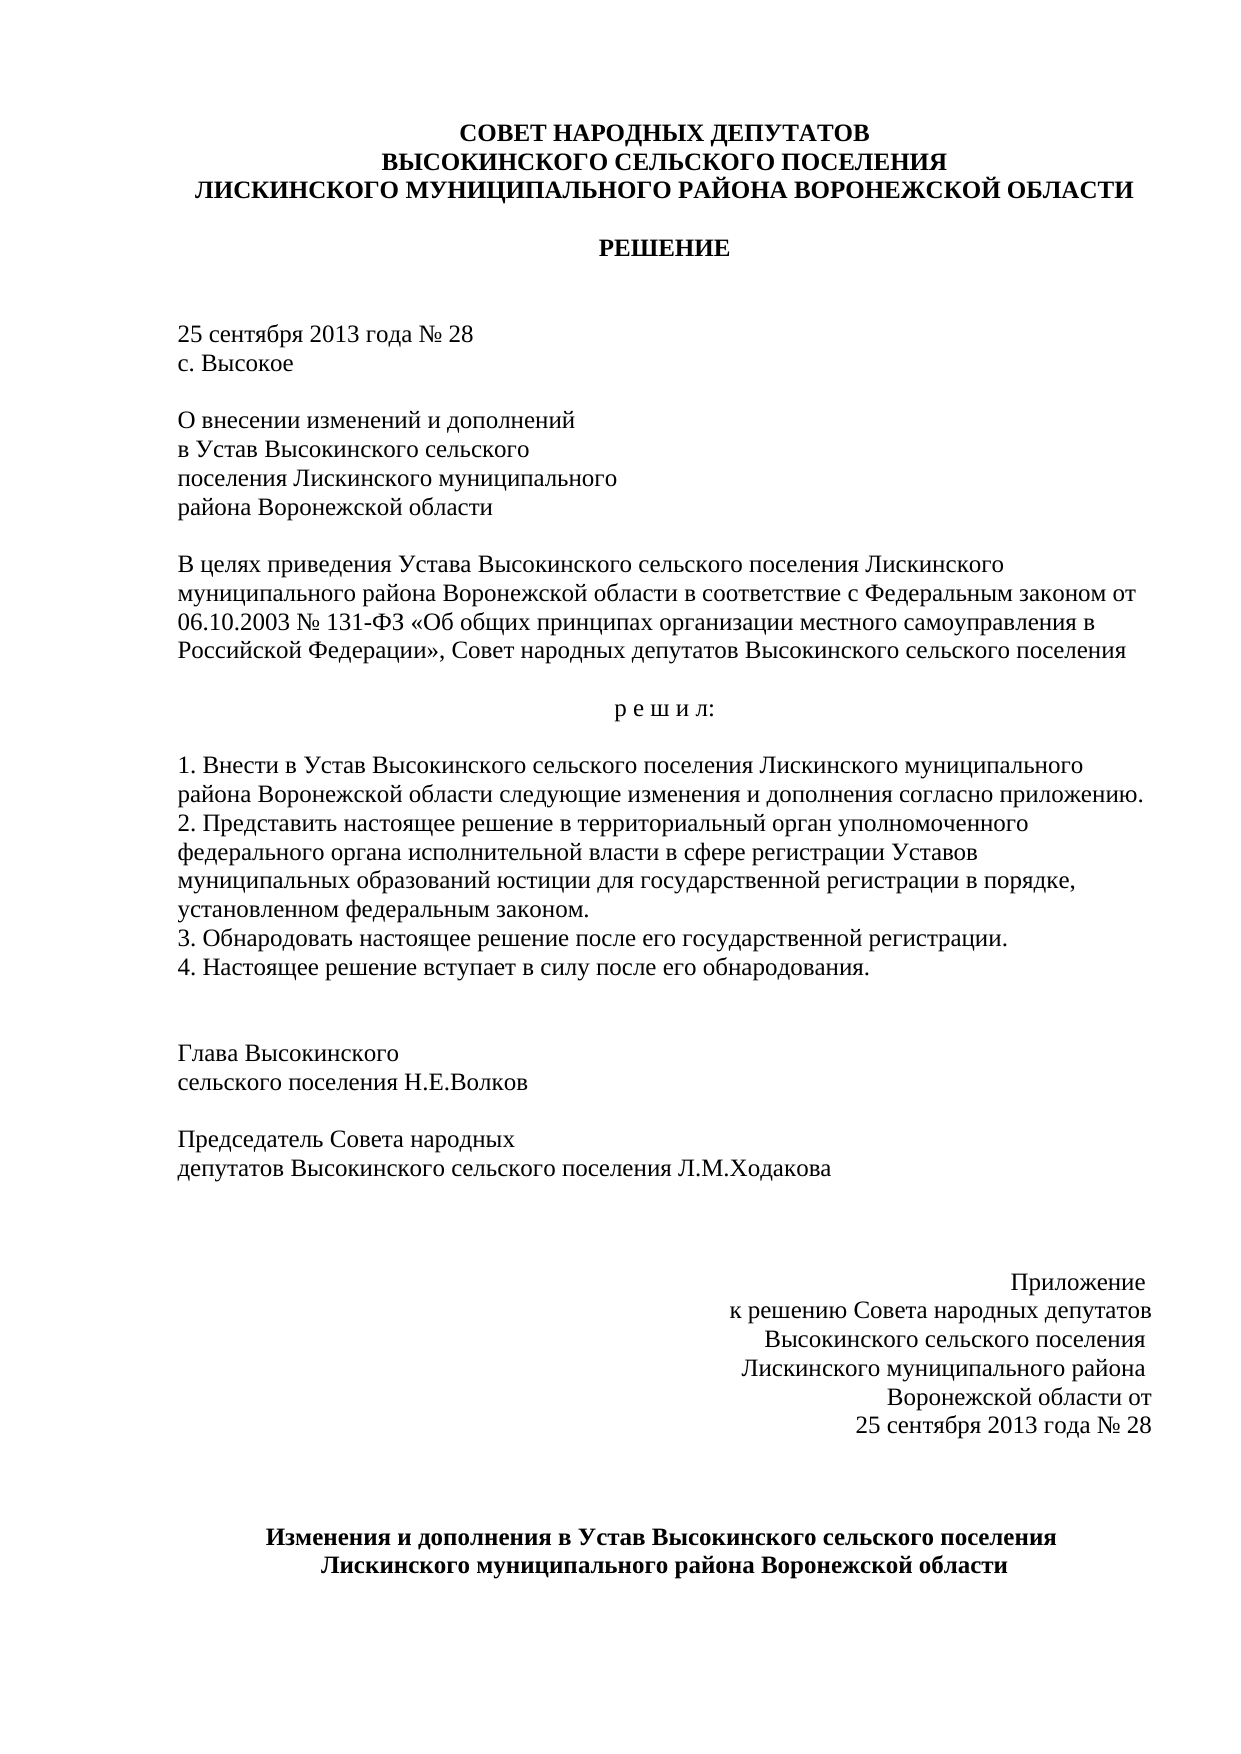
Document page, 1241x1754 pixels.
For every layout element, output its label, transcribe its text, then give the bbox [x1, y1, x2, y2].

text Лискинского муниципального района Воронежской области [177, 1551, 1152, 1579]
text к решению Совета народных депутатов [177, 1296, 1152, 1324]
text Воронежской области от [177, 1382, 1152, 1411]
text Лискинского муниципального района [177, 1353, 1152, 1382]
text РЕШЕНИЕ [177, 233, 1152, 262]
text р е ш и л: [177, 693, 1152, 722]
text 25 сентября 2013 года № 28 с. Высокое О внесении изменений и дополнений в Устав Высокинского сельского поселения Лискинского муниципального района Воронежской области В целях приведения Устава Высокинского сельского поселения Лискинского муниципального района Воронежской области в соответствие с Федеральным законом от 06.10.2003 № 131-ФЗ «Об общих принципах организации местного самоуправления в Российской Федерации», Совет народных депутатов Высокинского сельского поселения [177, 291, 1152, 664]
text ЛИСКИНСКОГО МУНИЦИПАЛЬНОГО РАЙОНА ВОРОНЕЖСКОЙ ОБЛАСТИ [177, 176, 1152, 204]
text Изменения и дополнения в Устав Высокинского сельского поселения [177, 1522, 1152, 1551]
text ВЫСОКИНСКОГО СЕЛЬСКОГО ПОСЕЛЕНИЯ [177, 147, 1152, 176]
text Приложение [177, 1267, 1152, 1296]
text 1. Внести в Устав Высокинского сельского поселения Лискинского муниципального района Воронежской области следующие изменения и дополнения согласно приложению. 2. Представить настоящее решение в территориальный орган уполномоченного федерального органа исполнительной власти в сфере регистрации Уставов муниципальных образований юстиции для государственной регистрации в порядке, установленном федеральным законом. 3. Обнародовать настоящее решение после его государственной регистрации. 4. Настоящее решение вступает в силу после его обнародования. Глава Высокинского сельского поселения Н.Е.Волков Председатель Совета народных депутатов Высокинского сельского поселения Л.М.Ходакова [177, 722, 1152, 1242]
text 25 сентября 2013 года № 28 [177, 1411, 1152, 1439]
text СОВЕТ НАРОДНЫХ ДЕПУТАТОВ [177, 118, 1152, 147]
text Высокинского сельского поселения [177, 1324, 1152, 1353]
